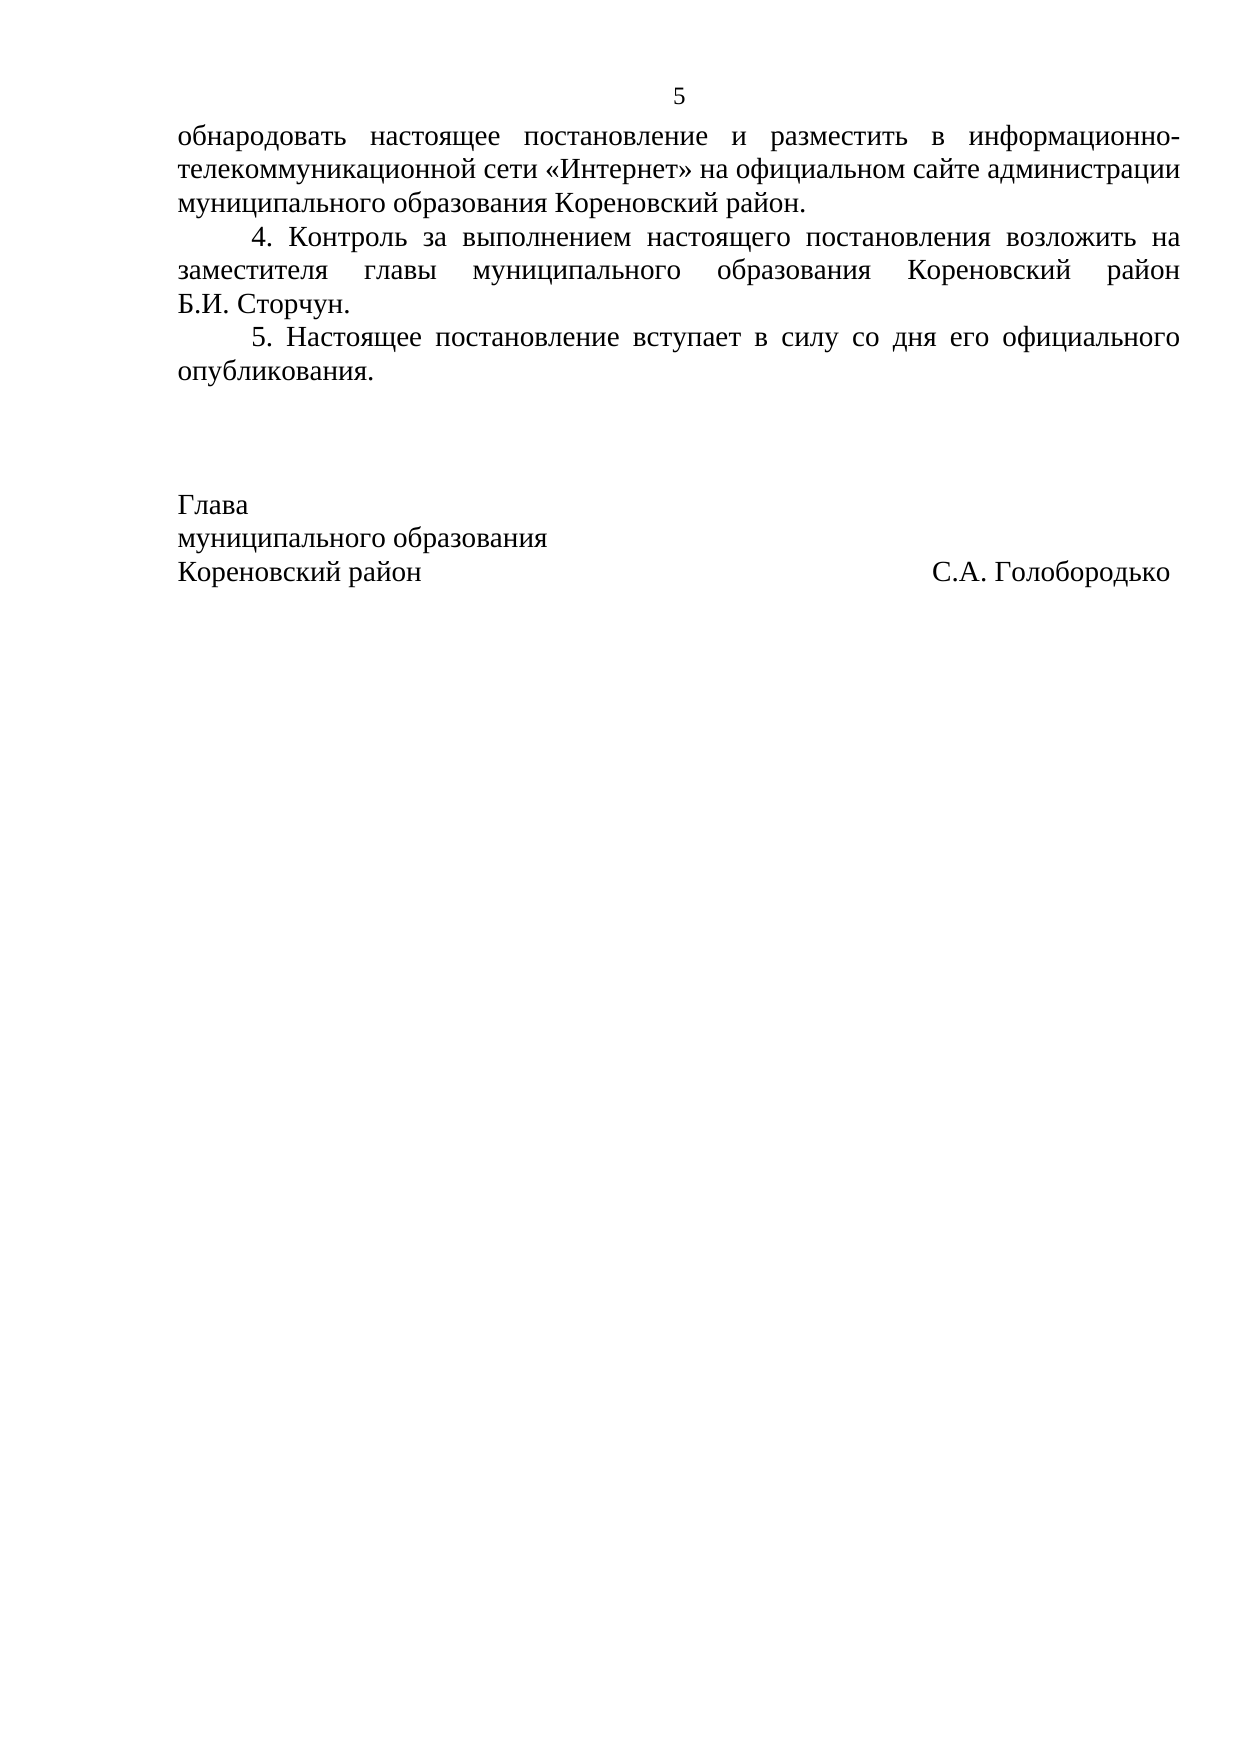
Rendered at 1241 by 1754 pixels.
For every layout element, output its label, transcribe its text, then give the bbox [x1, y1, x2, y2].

text муниципального образования [177, 521, 738, 554]
text Глава [177, 487, 738, 521]
list 4. Контроль за выполнением настоящего постановления возложить на заместителя главы муниципального образования Кореновский район Б.И. Сторчун. [177, 219, 1181, 319]
list Кореновский район С.А. Голобородько [177, 554, 1181, 588]
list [177, 118, 1181, 219]
list 5. Настоящее постановление вступает в силу со дня его официального опубликования. [177, 319, 1181, 386]
